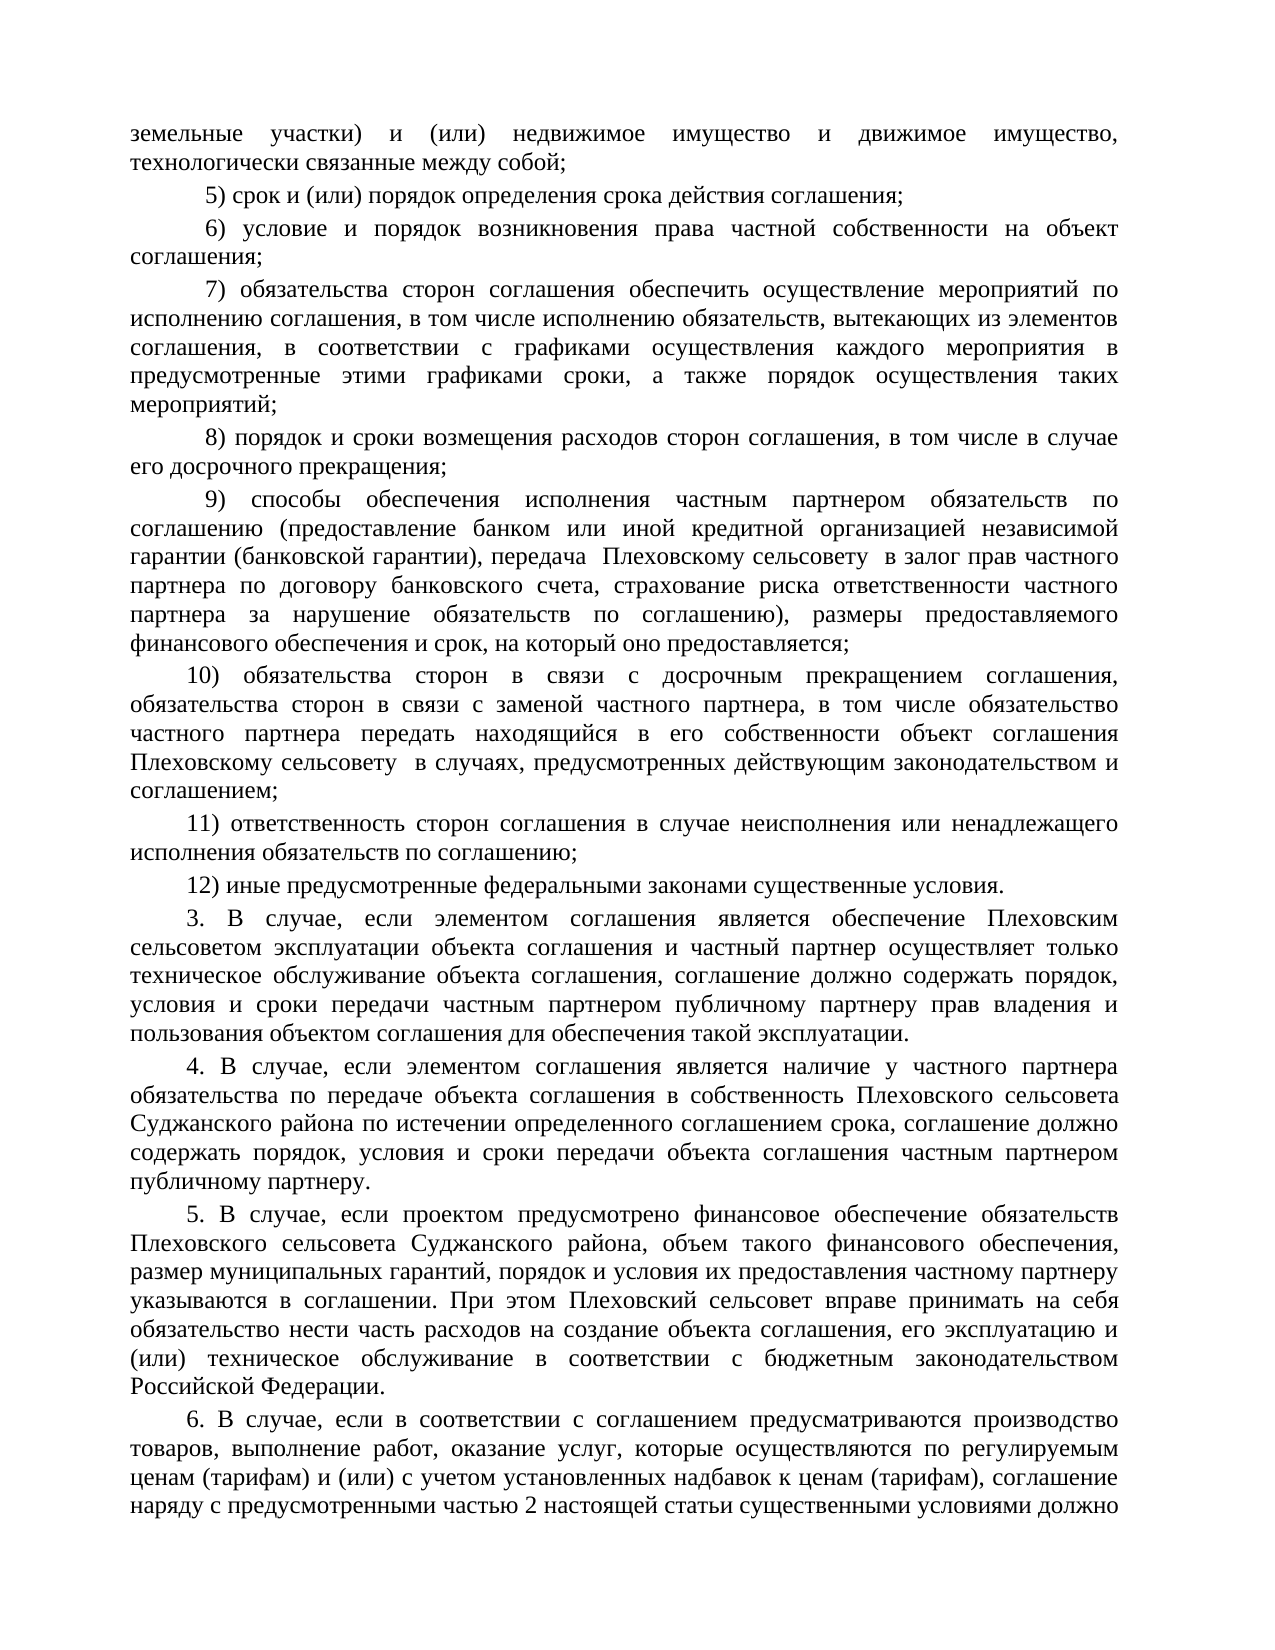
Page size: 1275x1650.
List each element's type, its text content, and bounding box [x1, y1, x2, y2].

text 9) способы обеспечения исполнения частным партнером обязательств по соглашению (предоставление банком или иной кредитной организацией независимой гарантии (банковской гарантии), передача Плеховскому сельсовету в залог прав частного партнера по договору банковского счета, страхование риска ответственности частного партнера за нарушение обязательств по соглашению), размеры предоставляемого финансового обеспечения и срок, на который оно предоставляется; [130, 484, 1119, 656]
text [130, 118, 1119, 176]
text 11) ответственность сторон соглашения в случае неисполнения или ненадлежащего исполнения обязательств по соглашению; [130, 808, 1119, 866]
text 6) условие и порядок возникновения права частной собственности на объект соглашения; [130, 213, 1119, 270]
text 3. В случае, если элементом соглашения является обеспечение Плеховским сельсоветом эксплуатации объекта соглашения и частный партнер осуществляет только техническое обслуживание объекта соглашения, соглашение должно содержать порядок, условия и сроки передачи частным партнером публичному партнеру прав владения и пользования объектом соглашения для обеспечения такой эксплуатации. [130, 903, 1119, 1047]
text 10) обязательства сторон в связи с досрочным прекращением соглашения, обязательства сторон в связи с заменой частного партнера, в том числе обязательство частного партнера передать находящийся в его собственности объект соглашения Плеховскому сельсовету в случаях, предусмотренных действующим законодательством и соглашением; [130, 661, 1119, 804]
text 4. В случае, если элементом соглашения является наличие у частного партнера обязательства по передаче объекта соглашения в собственность Плеховского сельсовета Суджанского района по истечении определенного соглашением срока, соглашение должно содержать порядок, условия и сроки передачи объекта соглашения частным партнером публичному партнеру. [130, 1051, 1119, 1195]
text 8) порядок и сроки возмещения расходов сторон соглашения, в том числе в случае его досрочного прекращения; [130, 422, 1119, 480]
text 7) обязательства сторон соглашения обеспечить осуществление мероприятий по исполнению соглашения, в том числе исполнению обязательств, вытекающих из элементов соглашения, в соответствии с графиками осуществления каждого мероприятия в предусмотренные этими графиками сроки, а также порядок осуществления таких мероприятий; [130, 274, 1119, 418]
text 5. В случае, если проектом предусмотрено финансовое обеспечение обязательств Плеховского сельсовета Суджанского района, объем такого финансового обеспечения, размер муниципальных гарантий, порядок и условия их предоставления частному партнеру указываются в соглашении. При этом Плеховский сельсовет вправе принимать на себя обязательство нести часть расходов на создание объекта соглашения, его эксплуатацию и (или) техническое обслуживание в соответствии с бюджетным законодательством Российской Федерации. [130, 1199, 1119, 1400]
text 12) иные предусмотренные федеральными законами существенные условия. [130, 870, 1119, 899]
text 5) срок и (или) порядок определения срока действия соглашения; [130, 180, 1119, 208]
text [130, 1404, 1119, 1519]
